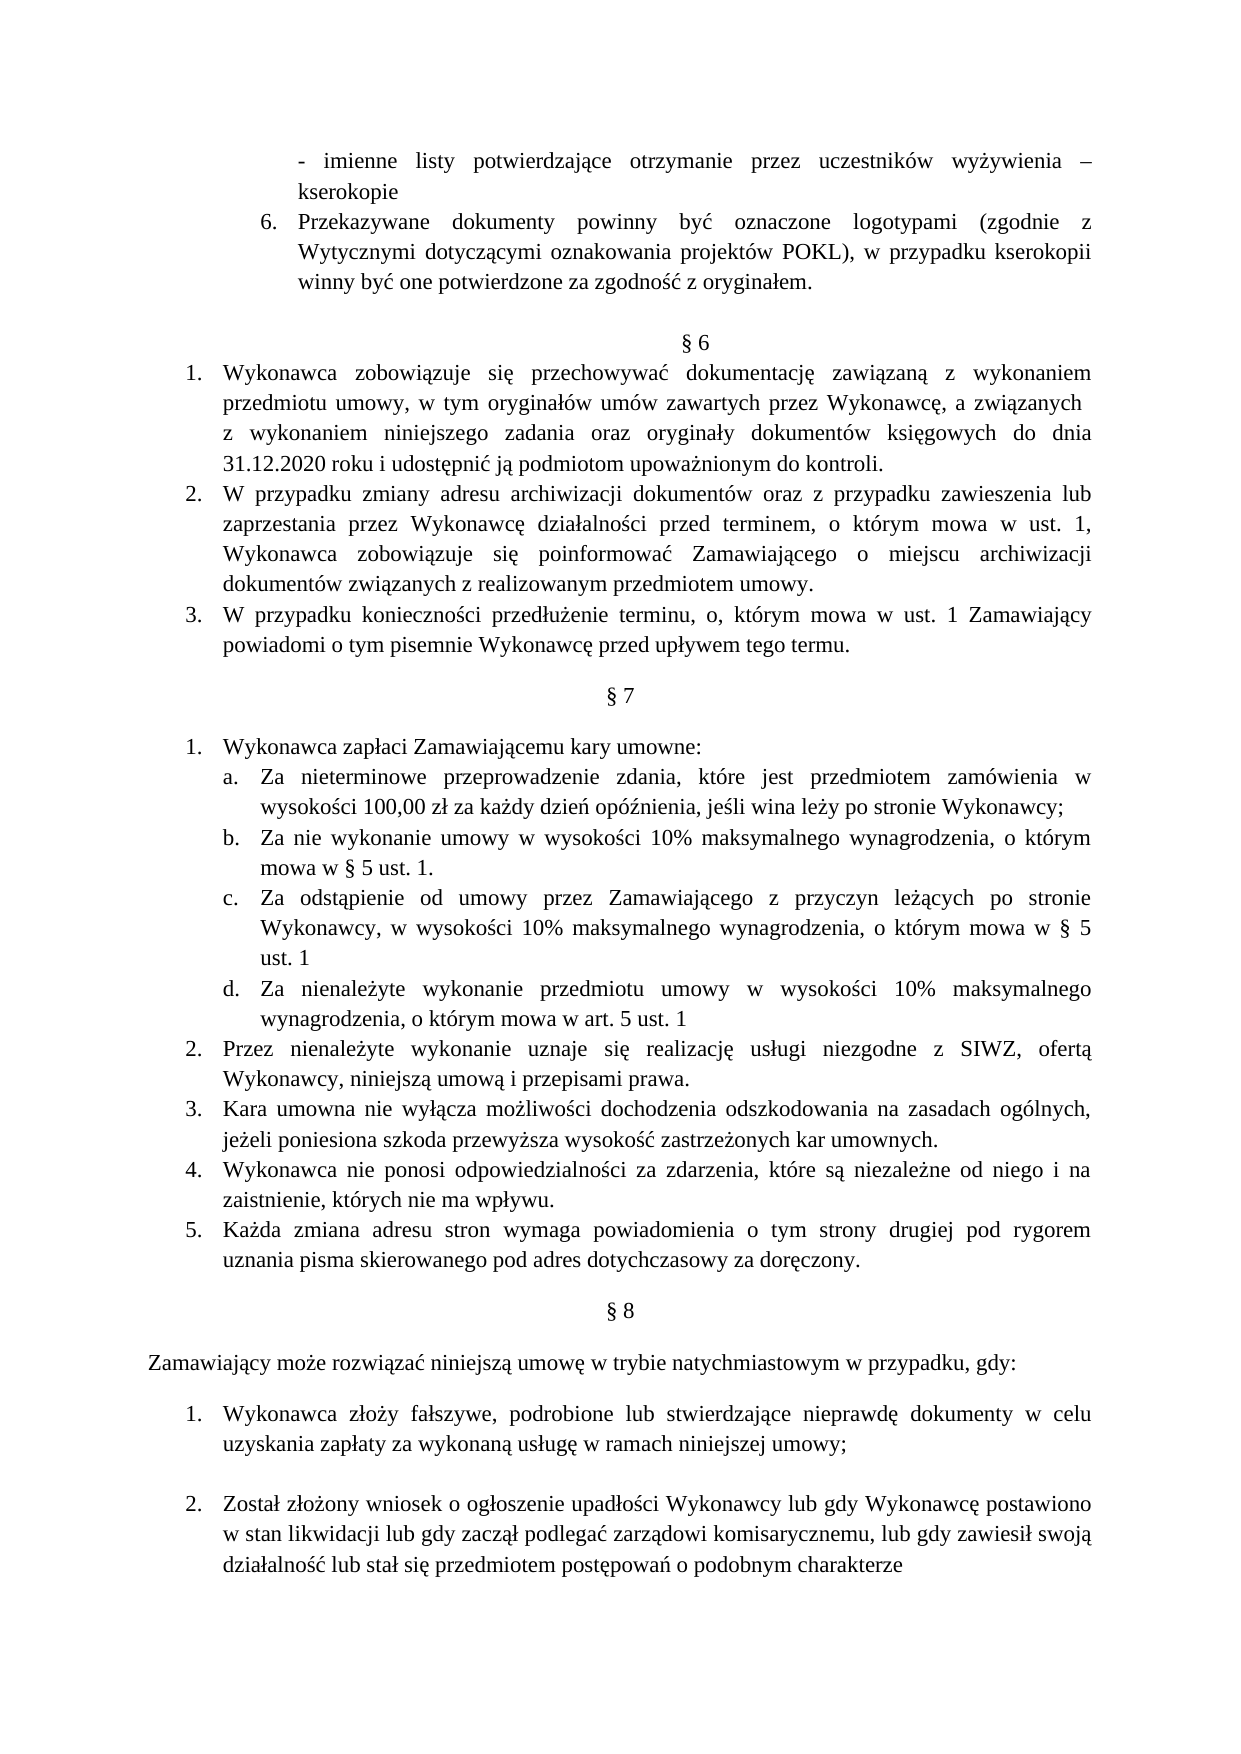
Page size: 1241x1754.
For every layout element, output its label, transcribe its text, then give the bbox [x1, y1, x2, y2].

list Za nienależyte wykonanie przedmiotu umowy w wysokości 10% maksymalnego wynagrodzenia, o którym mowa w art. 5 ust. 1 [223, 975, 1093, 1031]
text § 7 [148, 682, 1093, 708]
list Przekazywane dokumenty powinny być oznaczone logotypami (zgodnie z Wytycznymi dotyczącymi oznakowania projektów POKL), w przypadku kserokopii winny być one potwierdzone za zgodność z oryginałem. [260, 208, 1093, 295]
list Za nie wykonanie umowy w wysokości 10% maksymalnego wynagrodzenia, o którym mowa w § 5 ust. 1. [223, 824, 1093, 880]
text Zamawiający może rozwiązać niniejszą umowę w trybie natychmiastowym w przypadku, gdy: [148, 1349, 1093, 1375]
list Wykonawca zapłaci Zamawiającemu kary umowne: [185, 733, 1093, 759]
text § 8 [148, 1298, 1093, 1324]
list W przypadku zmiany adresu archiwizacji dokumentów oraz z przypadku zawieszenia lub zaprzestania przez Wykonawcę działalności przed terminem, o którym mowa w ust. 1, Wykonawca zobowiązuje się poinformować Zamawiającego o miejscu archiwizacji dokumentów związanych z realizowanym przedmiotem umowy. [185, 480, 1093, 597]
list - imienne listy potwierdzające otrzymanie przez uczestników wyżywienia – kserokopie [298, 148, 1093, 204]
list § 6 [298, 329, 1093, 355]
list Wykonawca nie ponosi odpowiedzialności za zdarzenia, które są niezależne od niego i na zaistnienie, których nie ma wpływu. [185, 1156, 1093, 1212]
list Za odstąpienie od umowy przez Zamawiającego z przyczyn leżących po stronie Wykonawcy, w wysokości 10% maksymalnego wynagrodzenia, o którym mowa w § 5 ust. 1 [223, 884, 1093, 971]
list Wykonawca złoży fałszywe, podrobione lub stwierdzające nieprawdę dokumenty w celu uzyskania zapłaty za wykonaną usługę w ramach niniejszej umowy; [185, 1400, 1093, 1456]
list Wykonawca zobowiązuje się przechowywać dokumentację zawiązaną z wykonaniem przedmiotu umowy, w tym oryginałów umów zawartych przez Wykonawcę, a związanych z wykonaniem niniejszego zadania oraz oryginały dokumentów księgowych do dnia 31.12.2020 roku i udostępnić ją podmiotom upoważnionym do kontroli. [185, 359, 1093, 476]
list Za nieterminowe przeprowadzenie zdania, które jest przedmiotem zamówienia w wysokości 100,00 zł za każdy dzień opóźnienia, jeśli wina leży po stronie Wykonawcy; [223, 763, 1093, 820]
list Przez nienależyte wykonanie uznaje się realizację usługi niezgodne z SIWZ, ofertą Wykonawcy, niniejszą umową i przepisami prawa. [185, 1035, 1093, 1092]
list W przypadku konieczności przedłużenie terminu, o, którym mowa w ust. 1 Zamawiający powiadomi o tym pisemnie Wykonawcę przed upływem tego termu. [185, 601, 1093, 657]
list Każda zmiana adresu stron wymaga powiadomienia o tym strony drugiej pod rygorem uznania pisma skierowanego pod adres dotychczasowy za doręczony. [185, 1216, 1093, 1273]
list Kara umowna nie wyłącza możliwości dochodzenia odszkodowania na zasadach ogólnych, jeżeli poniesiona szkoda przewyższa wysokość zastrzeżonych kar umownych. [185, 1096, 1093, 1152]
list Został złożony wniosek o ogłoszenie upadłości Wykonawcy lub gdy Wykonawcę postawiono w stan likwidacji lub gdy zaczął podlegać zarządowi komisarycznemu, lub gdy zawiesił swoją działalność lub stał się przedmiotem postępowań o podobnym charakterze [185, 1490, 1093, 1577]
